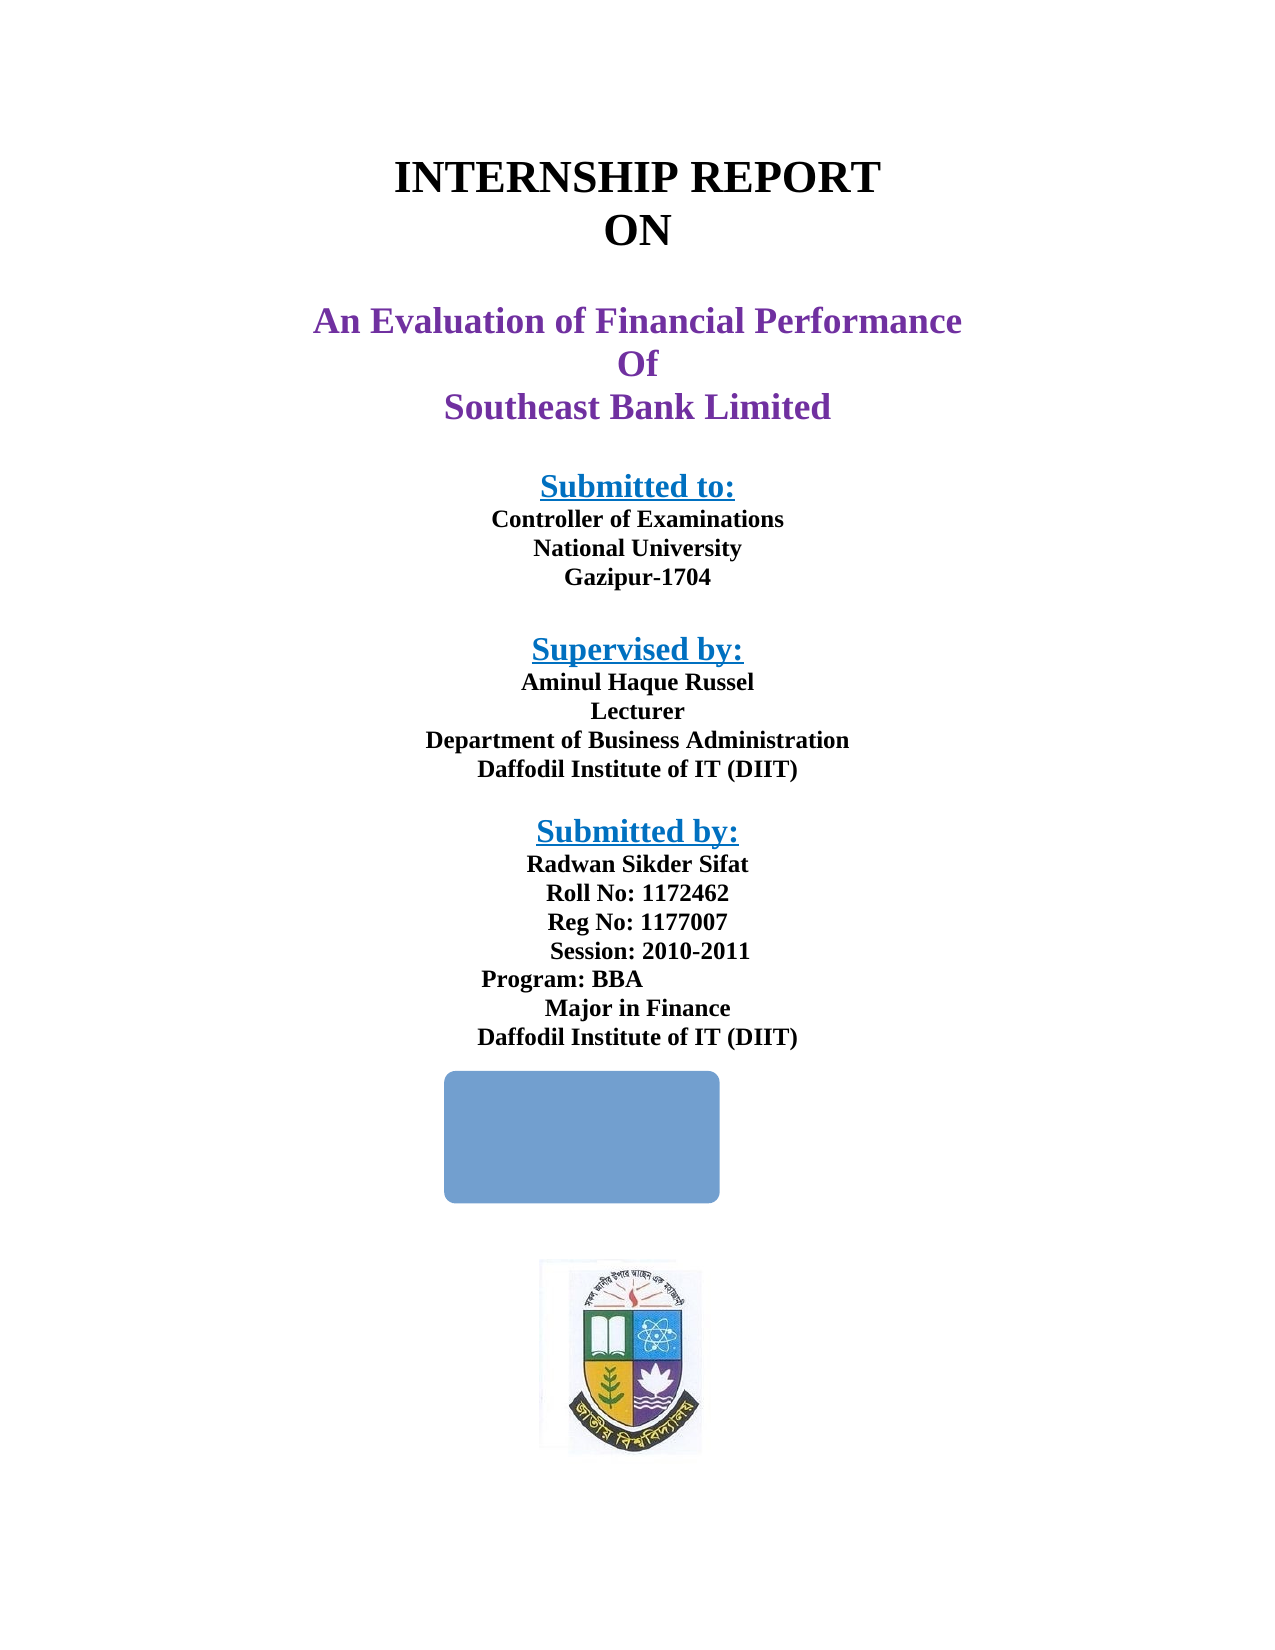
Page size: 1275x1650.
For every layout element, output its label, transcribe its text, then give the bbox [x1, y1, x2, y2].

text Session: 2010-2011 [150, 936, 1125, 964]
text Aminul Haque Russel [150, 667, 1125, 696]
text An Evaluation of Financial Performance [150, 298, 1125, 342]
text Daffodil Institute of IT (DIIT) [150, 1022, 1125, 1051]
text Reg No: 1177007 [150, 907, 1125, 936]
text Department of Business Administration [150, 725, 1125, 754]
text National University [150, 533, 1125, 562]
text Southeast Bank Limited [150, 385, 1125, 428]
text Gazipur-1704 [150, 562, 1125, 591]
text INTERNSHIP REPORT [150, 150, 1125, 203]
text Roll No: 1172462 [150, 878, 1125, 907]
text Daffodil Institute of IT (DIIT) [150, 754, 1125, 782]
text Supervised by: [150, 629, 1125, 667]
text Submitted to: [150, 466, 1125, 504]
text Of [150, 342, 1125, 385]
text Radwan Sikder Sifat [150, 849, 1125, 878]
text ON [150, 203, 1125, 255]
text Controller of Examinations [150, 504, 1125, 533]
picture [539, 1259, 736, 1467]
text Program: BBA [150, 964, 1125, 993]
text Submitted by: [150, 811, 1125, 849]
text Lecturer [150, 696, 1125, 725]
text Major in Finance [150, 993, 1125, 1022]
